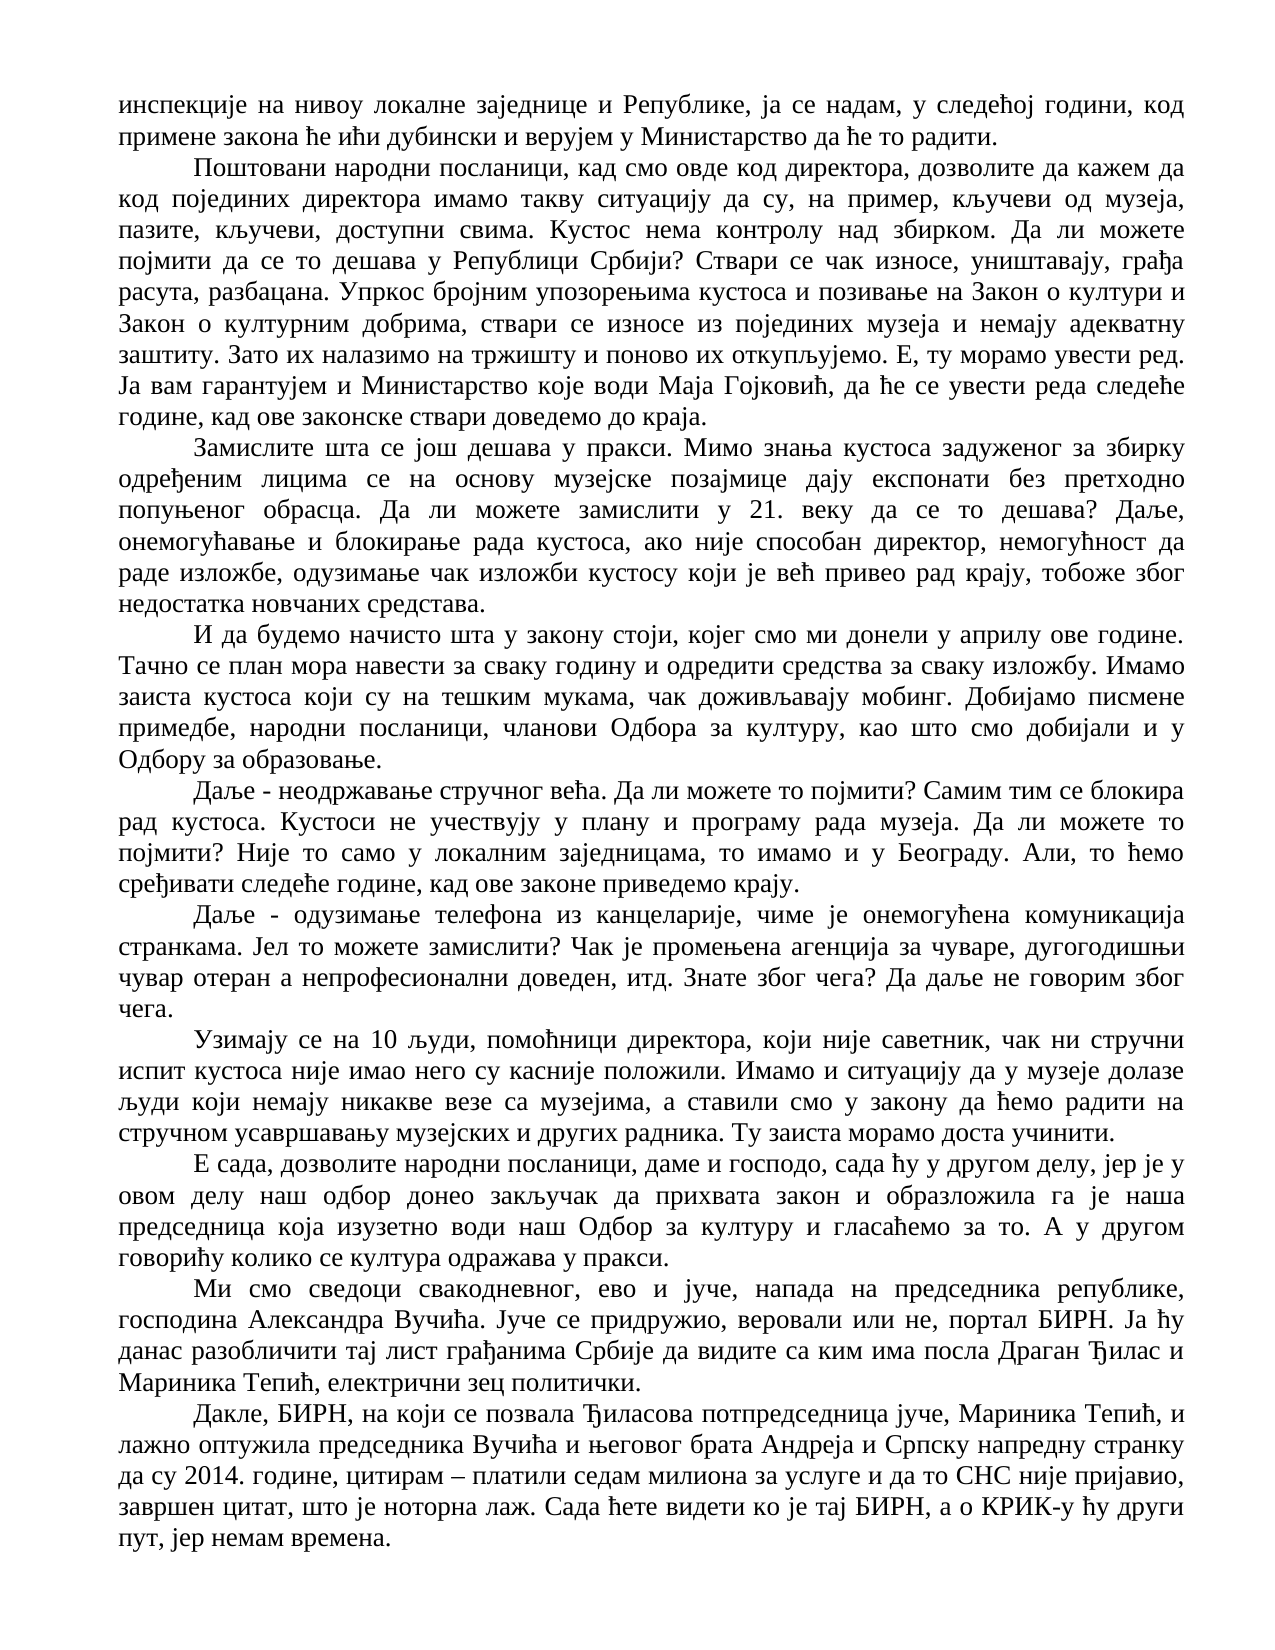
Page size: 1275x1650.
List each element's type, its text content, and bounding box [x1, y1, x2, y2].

text Замислите шта се још дешава у пракси. Мимо знања кустоса задуженог за збирку одређеним лицима се на основу музејске позајмице дају експонати без претходно попуњеног обрасца. Да ли можете замислити у 21. веку да се то дешава? Даље, онемогућавање и блокирање рада кустоса, ако није способан директор, немогућност да раде изложбе, одузимање чак изложби кустосу који је већ привео рад крају, тобоже због недостатка новчаних средстава. [118, 431, 1186, 618]
text Дакле, БИРН, на који се позвала Ђиласова потпредседница јуче, Мариника Тепић, и лажно оптужила председника Вучића и његовог брата Андреја и Српску напредну странку да су 2014. године, цитирам – платили седам милиона за услуге и да то СНС није пријавио, завршен цитат, што је ноторна лаж. Сада ћете видети ко је тај БИРН, а о КРИК-у ћу други пут, јер немам времена. [118, 1397, 1186, 1552]
text Е сада, дозволите народни посланици, даме и господо, сада ћу у другом делу, јер је у овом делу наш одбор донео закључак да прихвата закон и образложила га је наша председница која изузетно води наш Одбор за културу и гласаћемо за то. А у другом говорићу колико се култура одражава у пракси. [118, 1148, 1186, 1272]
text Ми смо сведоци свакодневног, ево и јуче, напада на председника републике, господина Александра Вучића. Јуче се придружио, веровали или не, портал БИРН. Ја ћу данас разобличити тај лист грађанима Србије да видите са ким има посла Драган Ђилас и Мариника Тепић, електрични зец политички. [118, 1272, 1186, 1397]
text Даље - неодржавање стручног већа. Да ли можете то појмити? Самим тим се блокира рад кустоса. Кустоси не учествују у плану и програму рада музеја. Да ли можете то појмити? Није то само у локалним заједницама, то имамо и у Београду. Али, то ћемо сређивати следеће године, кад ове законе приведемо крају. [118, 774, 1186, 898]
text Даље - одузимање телефона из канцеларије, чиме је онемогућена комуникација странкама. Јел то можете замислити? Чак је промењена агенција за чуваре, дугогодишњи чувар отеран а непрофесионални доведен, итд. Знате због чега? Да даље не говорим због чега. [118, 898, 1186, 1023]
text Поштовани народни посланици, кад смо овде код директора, дозволите да кажем да код појединих директора имамо такву ситуацију да су, на пример, кључеви од музеја, пазите, кључеви, доступни свима. Кустос нема контролу над збирком. Да ли можете појмити да се то дешава у Републици Србији? Ствари се чак износе, уништавају, грађа расута, разбацана. Упркос бројним упозорењима кустоса и позивање на Закон о култури и Закон о културним добрима, ствари се износе из појединих музеја и немају адекватну заштиту. Зато их налазимо на тржишту и поново их откупљујемо. Е, ту морамо увести ред. Ја вам гарантујем и Министарство које води Маја Гојковић, да ће се увести реда следеће године, кад ове законске ствари доведемо до краја. [118, 151, 1186, 431]
text Узимају се на 10 људи, помоћници директора, који није саветник, чак ни стручни испит кустоса није имао него су касније положили. Имамо и ситуацију да у музеје долазе људи који немају никакве везе са музејима, а ставили смо у закону да ћемо радити на стручном усавршавању музејских и других радника. Ту заиста морамо доста учинити. [118, 1023, 1186, 1148]
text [118, 89, 1186, 151]
text И да будемо начисто шта у закону стоји, којег смо ми донели у априлу ове године. Тачно се план мора навести за сваку годину и одредити средства за сваку изложбу. Имамо заиста кустоса који су на тешким мукама, чак доживљавају мобинг. Добијамо писмене примедбе, народни посланици, чланови Одбора за културу, као што смо добијали и у Одбору за образовање. [118, 618, 1186, 774]
